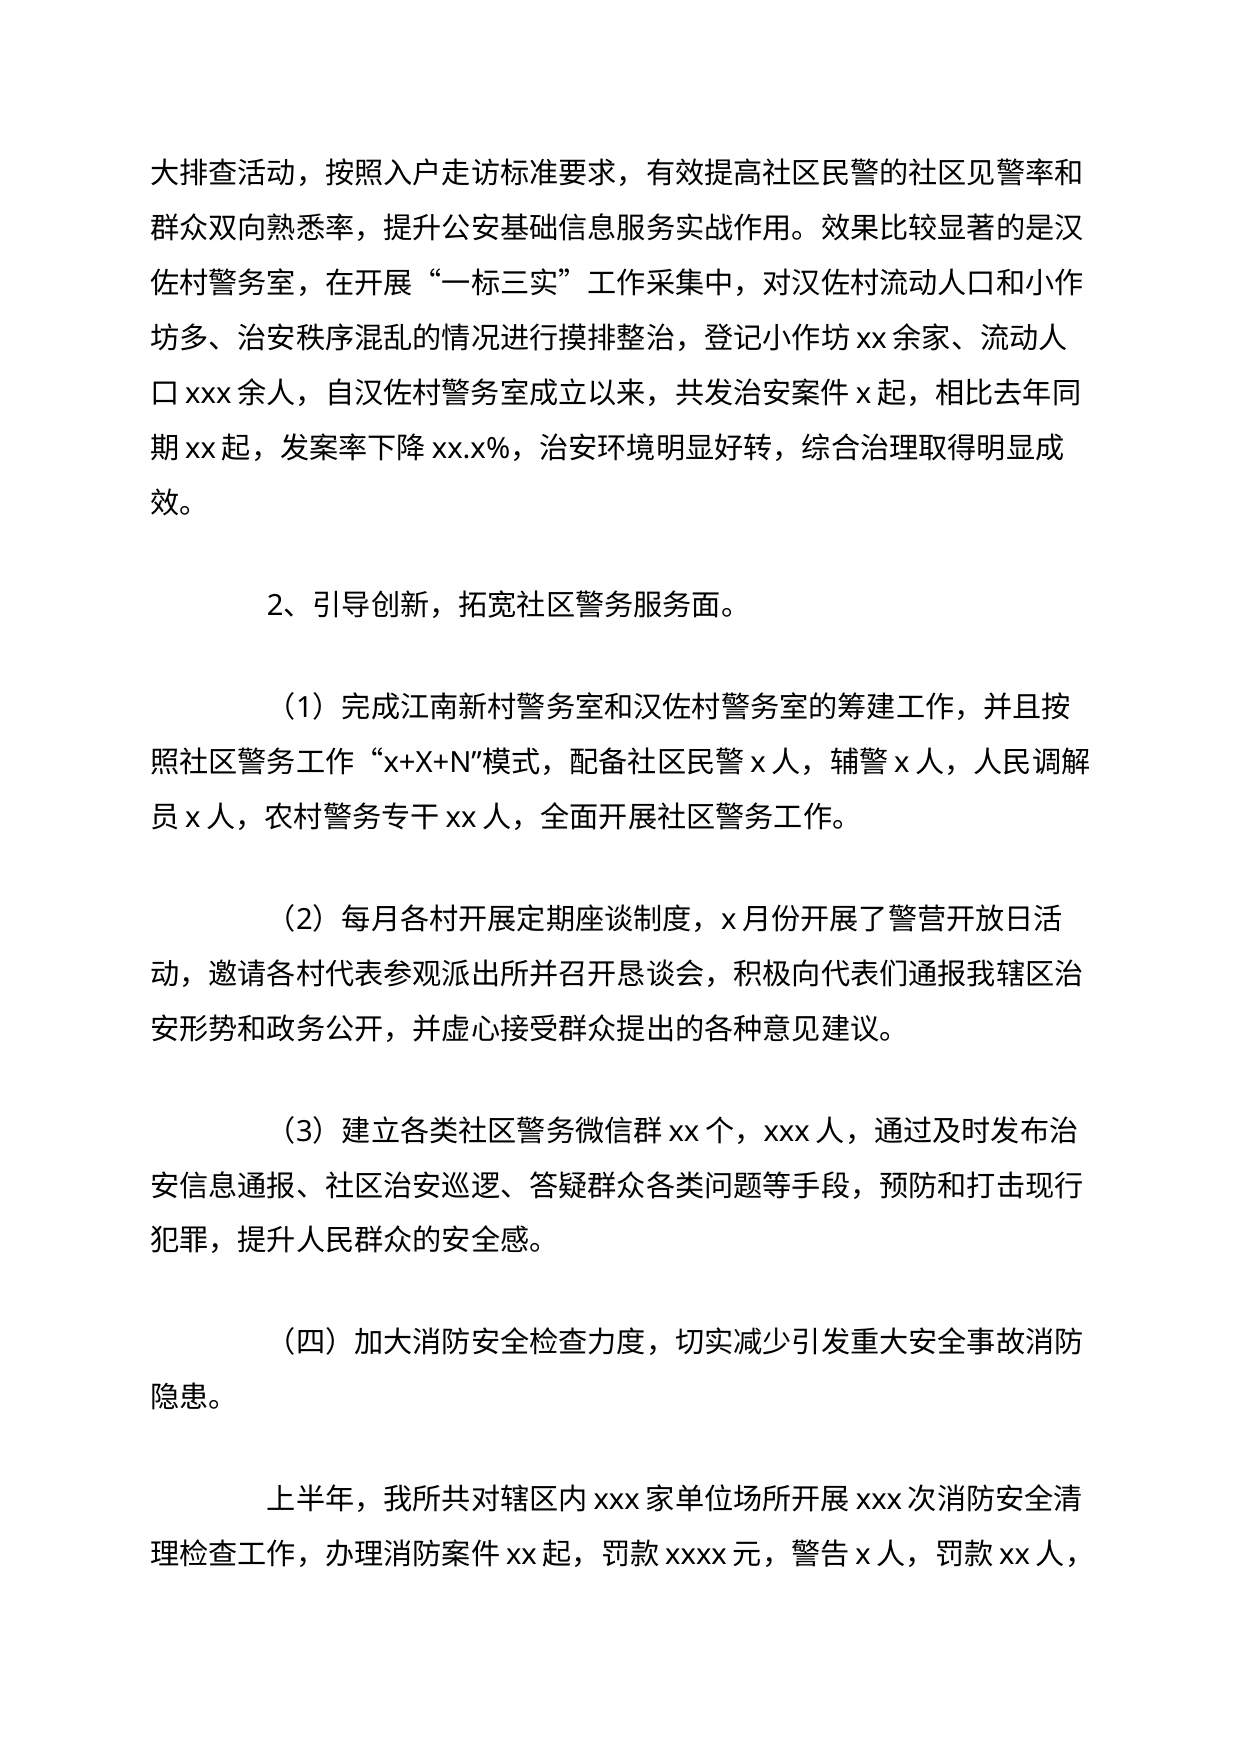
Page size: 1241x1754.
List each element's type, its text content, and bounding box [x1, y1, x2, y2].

text （1）完成江南新村警务室和汉佐村警务室的筹建工作，并且按照社区警务工作“x+X+N”模式，配备社区民警x人，辅警x人，人民调解员x人，农村警务专干xx人，全面开展社区警务工作。 [150, 683, 1090, 836]
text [150, 150, 1090, 522]
text （四）加大消防安全检查力度，切实减少引发重大安全事故消防隐患。 [150, 1319, 1090, 1416]
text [150, 1475, 1090, 1573]
text （2）每月各村开展定期座谈制度，x月份开展了警营开放日活动，邀请各村代表参观派出所并召开恳谈会，积极向代表们通报我辖区治安形势和政务公开，并虚心接受群众提出的各种意见建议。 [150, 895, 1090, 1048]
text （3）建立各类社区警务微信群xx个，xxx人，通过及时发布治安信息通报、社区治安巡逻、答疑群众各类问题等手段，预防和打击现行犯罪，提升人民群众的安全感。 [150, 1107, 1090, 1259]
text 2、引导创新，拓宽社区警务服务面。 [150, 581, 1090, 624]
